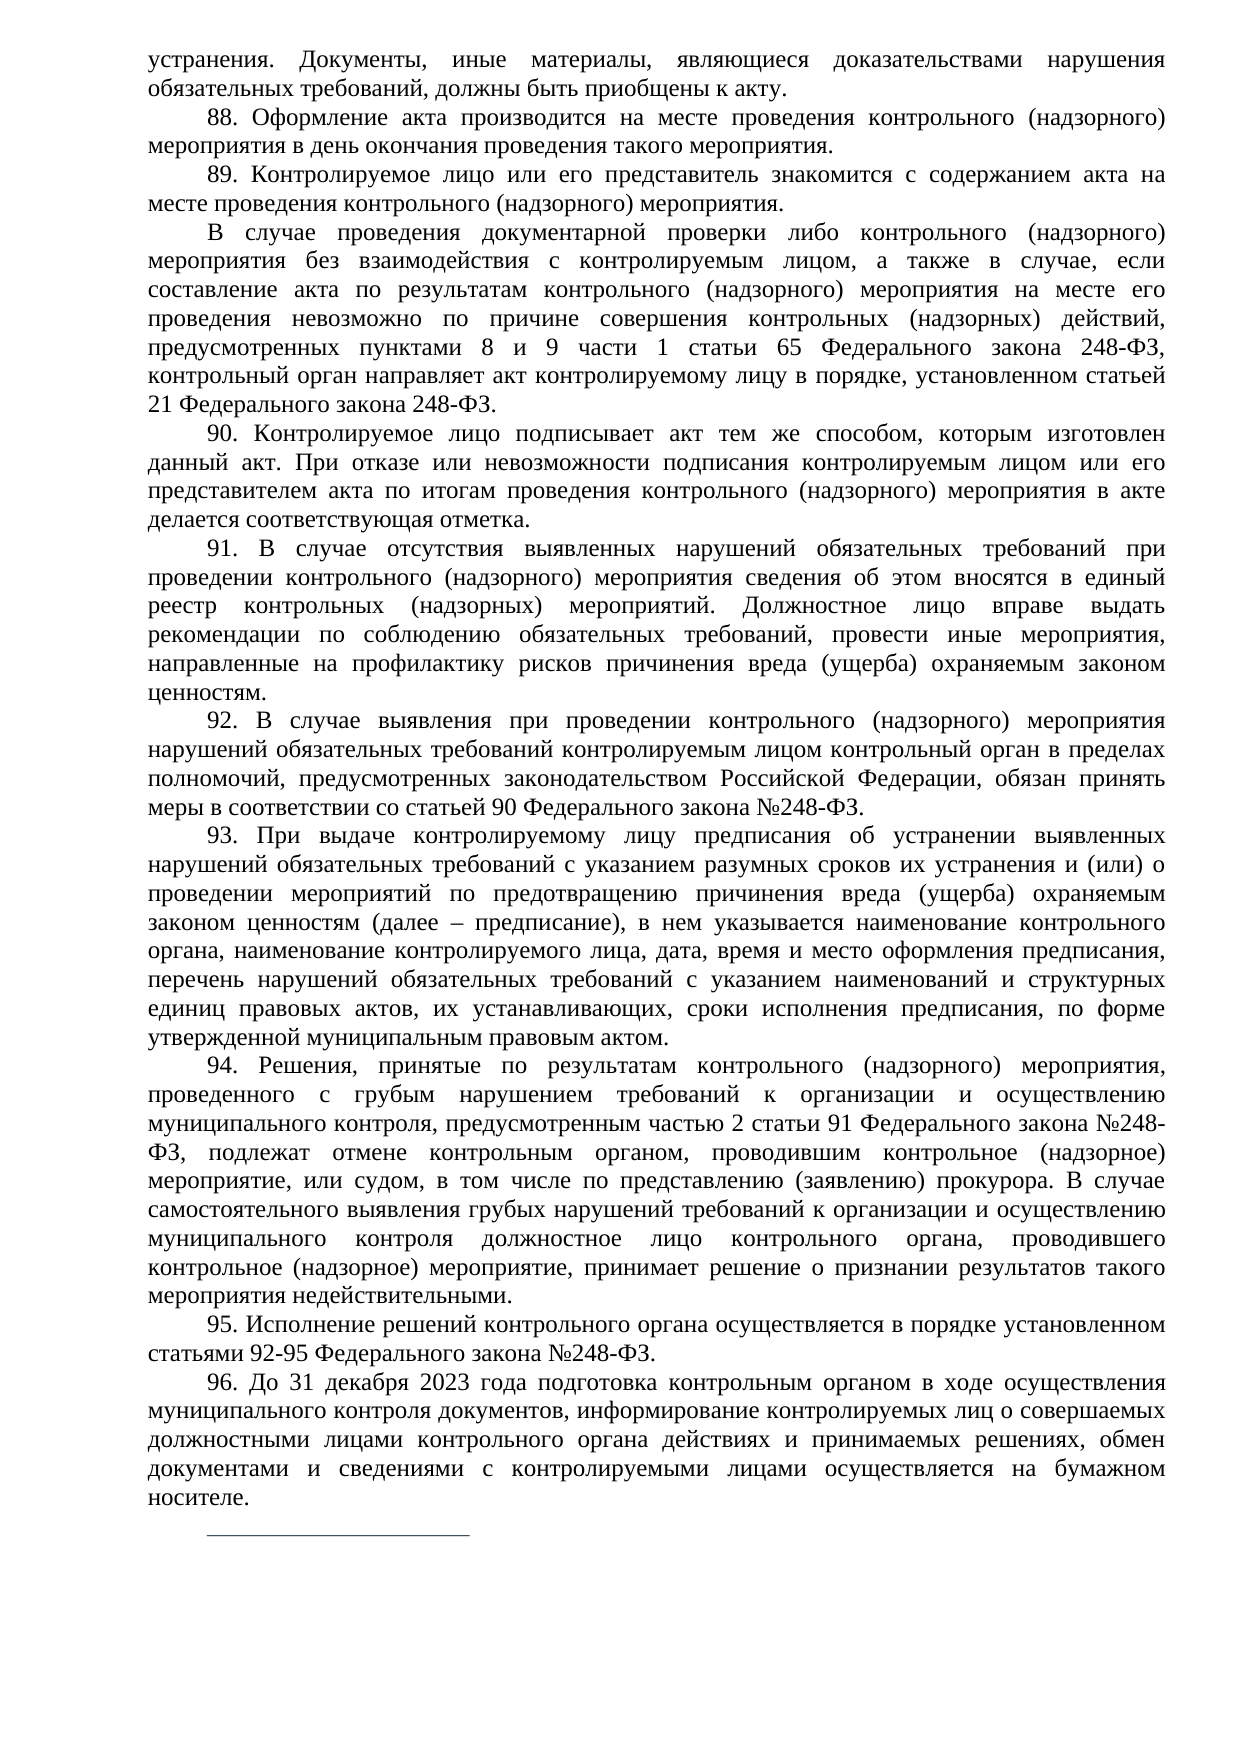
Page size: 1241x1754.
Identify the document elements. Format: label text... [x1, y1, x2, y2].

text 96. До 31 декабря 2023 года подготовка контрольным органом в ходе осуществления муниципального контроля документов, информирование контролируемых лиц о совершаемых должностными лицами контрольного органа действиях и принимаемых решениях, обмен документами и сведениями с контролируемыми лицами осуществляется на бумажном носителе. [148, 1367, 1167, 1511]
text 92. В случае выявления при проведении контрольного (надзорного) мероприятия нарушений обязательных требований контролируемым лицом контрольный орган в пределах полномочий, предусмотренных законодательством Российской Федерации, обязан принять меры в соответствии со статьей 90 Федерального закона №248-ФЗ. [148, 706, 1167, 821]
text 88. Оформление акта производится на месте проведения контрольного (надзорного) мероприятия в день окончания проведения такого мероприятия. [148, 102, 1167, 159]
text 95. Исполнение решений контрольного органа осуществляется в порядке установленном статьями 92-95 Федерального закона №248-ФЗ. [148, 1309, 1167, 1367]
text 91. В случае отсутствия выявленных нарушений обязательных требований при проведении контрольного (надзорного) мероприятия сведения об этом вносятся в единый реестр контрольных (надзорных) мероприятий. Должностное лицо вправе выдать рекомендации по соблюдению обязательных требований, провести иные мероприятия, направленные на профилактику рисков причинения вреда (ущерба) охраняемым законом ценностям. [148, 533, 1167, 706]
text В случае проведения документарной проверки либо контрольного (надзорного) мероприятия без взаимодействия с контролируемым лицом, а также в случае, если составление акта по результатам контрольного (надзорного) мероприятия на месте его проведения невозможно по причине совершения контрольных (надзорных) действий, предусмотренных пунктами 8 и 9 части 1 статьи 65 Федерального закона 248-ФЗ, контрольный орган направляет акт контролируемому лицу в порядке, установленном статьей 21 Федерального закона 248-ФЗ. [148, 217, 1167, 418]
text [148, 44, 1167, 102]
text 93. При выдаче контролируемому лицу предписания об устранении выявленных нарушений обязательных требований с указанием разумных сроков их устранения и (или) о проведении мероприятий по предотвращению причинения вреда (ущерба) охраняемым законом ценностям (далее – предписание), в нем указывается наименование контрольного органа, наименование контролируемого лица, дата, время и место оформления предписания, перечень нарушений обязательных требований с указанием наименований и структурных единиц правовых актов, их устанавливающих, сроки исполнения предписания, по форме утвержденной муниципальным правовым актом. [148, 821, 1167, 1051]
text 94. Решения, принятые по результатам контрольного (надзорного) мероприятия, проведенного с грубым нарушением требований к организации и осуществлению муниципального контроля, предусмотренным частью 2 статьи 91 Федерального закона №248-ФЗ, подлежат отмене контрольным органом, проводившим контрольное (надзорное) мероприятие, или судом, в том числе по представлению (заявлению) прокурора. В случае самостоятельного выявления грубых нарушений требований к организации и осуществлению муниципального контроля должностное лицо контрольного органа, проводившего контрольное (надзорное) мероприятие, принимает решение о признании результатов такого мероприятия недействительными. [148, 1051, 1167, 1309]
text 90. Контролируемое лицо подписывает акт тем же способом, которым изготовлен данный акт. При отказе или невозможности подписания контролируемым лицом или его представителем акта по итогам проведения контрольного (надзорного) мероприятия в акте делается соответствующая отметка. [148, 418, 1167, 533]
text _____________________ [148, 1511, 1167, 1539]
text 89. Контролируемое лицо или его представитель знакомится с содержанием акта на месте проведения контрольного (надзорного) мероприятия. [148, 159, 1167, 217]
